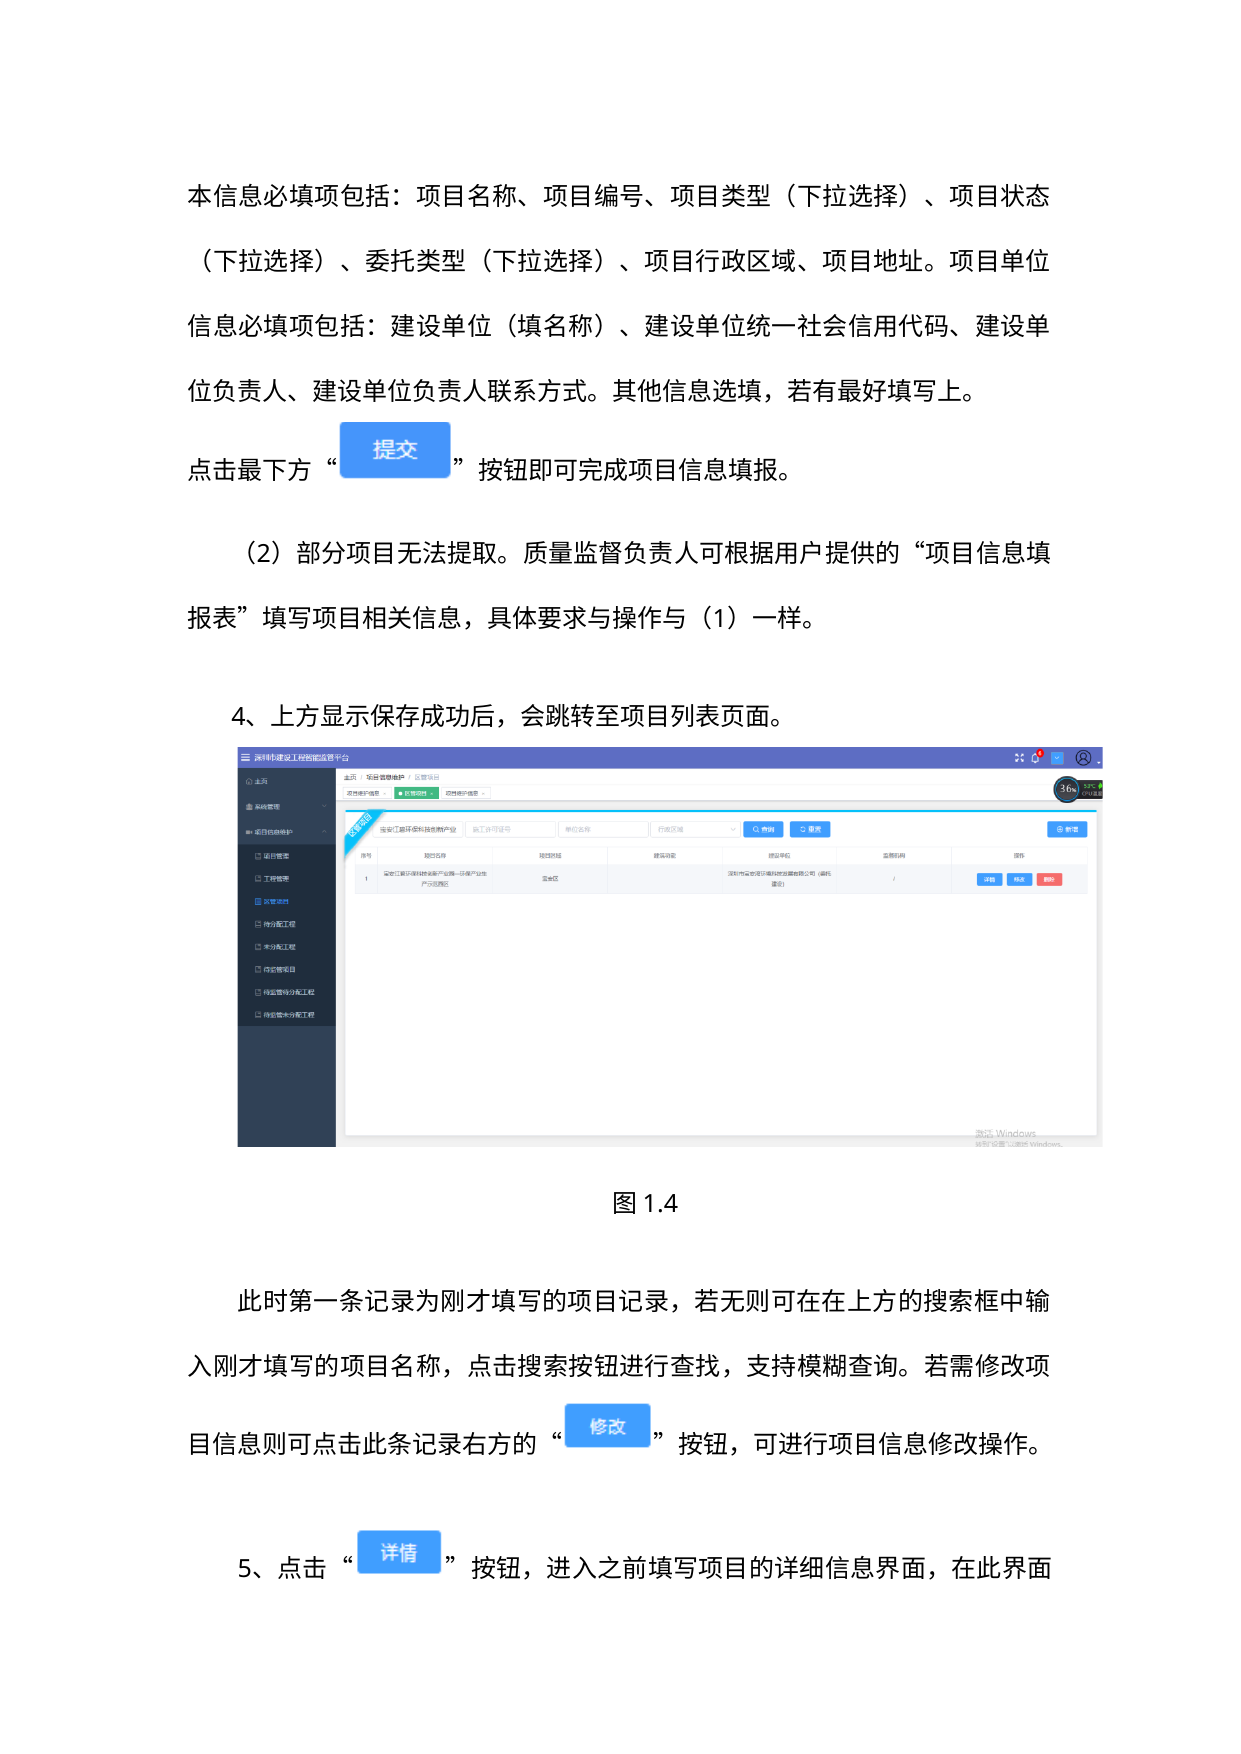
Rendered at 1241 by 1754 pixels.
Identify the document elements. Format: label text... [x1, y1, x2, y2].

text （2）部分项目无法提取。质量监督负责人可根据用户提供的“项目信息填报表”填写项目相关信息，具体要求与操作与（1）一样。 [187, 519, 1053, 649]
picture [337, 422, 454, 480]
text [187, 1527, 1053, 1592]
text 点击最下方“”按钮即可完成项目信息填报。 [187, 422, 1053, 519]
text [187, 162, 1053, 422]
picture [237, 747, 1103, 1147]
text 4、上方显示保存成功后，会跳转至项目列表页面。 [187, 682, 1053, 747]
text 图1.4 [187, 1169, 1053, 1234]
picture [562, 1397, 654, 1454]
text 此时第一条记录为刚才填写的项目记录，若无则可在在上方的搜索框中输入刚才填写的项目名称，点击搜索按钮进行查找，支持模糊查询。若需修改项目信息则可点击此条记录右方的“”按钮，可进行项目信息修改操作。 [187, 1267, 1053, 1462]
picture [353, 1527, 446, 1577]
